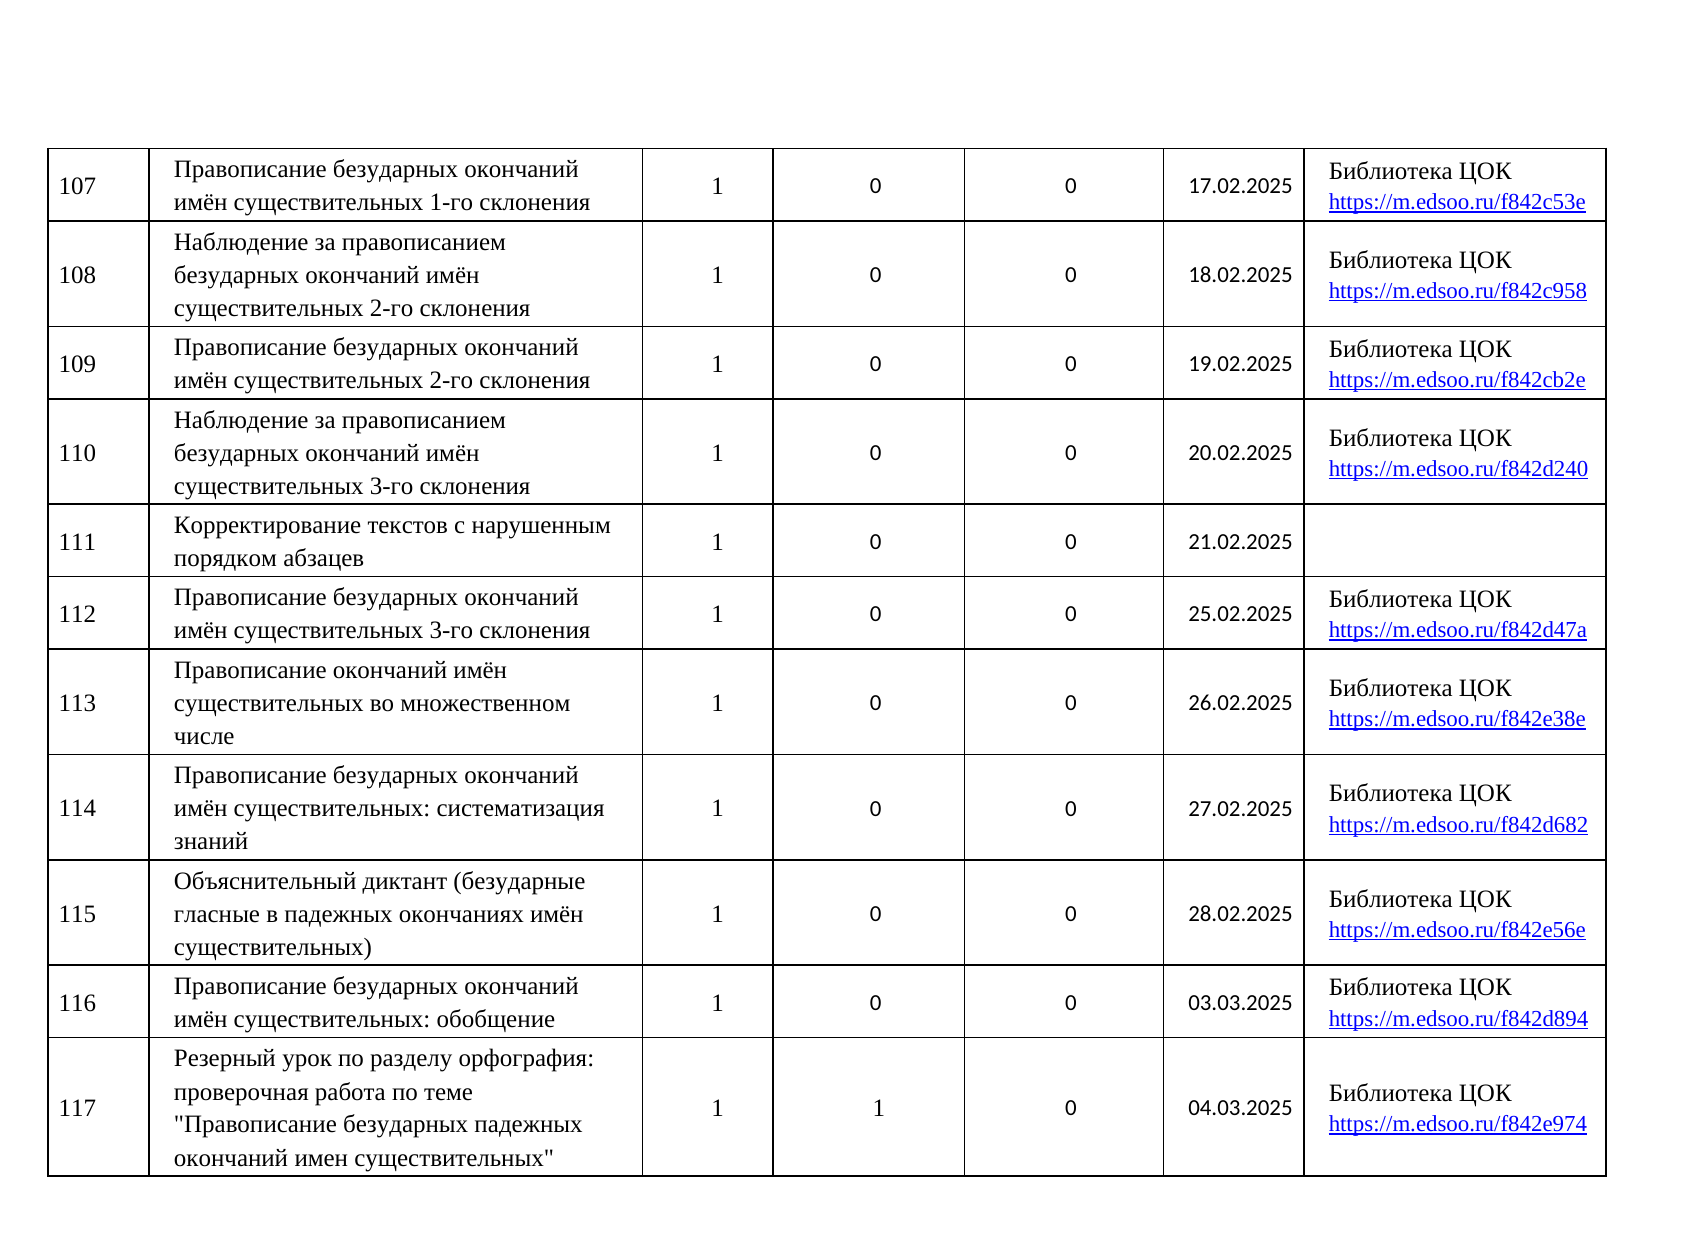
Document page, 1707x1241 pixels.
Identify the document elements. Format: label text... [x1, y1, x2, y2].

table_cell 107 [49, 149, 148, 220]
table_cell Объяснительный диктант (безударные гласные в падежных окончаниях имён существительных) [150, 861, 642, 964]
table_cell Библиотека ЦОК https://m.edsoo.ru/f842cb2e [1305, 327, 1605, 398]
table_cell 0 [965, 149, 1163, 220]
table_cell 0 [774, 327, 964, 398]
table_cell 1 [643, 861, 772, 964]
table_cell 1 [643, 505, 772, 576]
table_cell 116 [49, 966, 148, 1037]
table_cell Библиотека ЦОК https://m.edsoo.ru/f842e38e [1305, 650, 1605, 753]
table_cell 0 [965, 327, 1163, 398]
table_cell Наблюдение за правописанием безударных окончаний имён существительных 3-го склонения [150, 400, 642, 503]
table_cell 0 [965, 505, 1163, 576]
table_cell 20.02.2025 [1164, 400, 1303, 503]
table_cell 1 [643, 1038, 772, 1175]
table_cell 17.02.2025 [1164, 149, 1303, 220]
table_cell Библиотека ЦОК https://m.edsoo.ru/f842e974 [1305, 1038, 1605, 1175]
table_cell Правописание безударных окончаний имён существительных: систематизация знаний [150, 755, 642, 859]
table_cell [1305, 505, 1605, 576]
table_cell 114 [49, 755, 148, 859]
table_cell Библиотека ЦОК https://m.edsoo.ru/f842d240 [1305, 400, 1605, 503]
table_cell Правописание безударных окончаний имён существительных 3-го склонения [150, 577, 642, 648]
table_cell Библиотека ЦОК https://m.edsoo.ru/f842c53e [1305, 149, 1605, 220]
table_cell 25.02.2025 [1164, 577, 1303, 648]
table_cell 27.02.2025 [1164, 755, 1303, 859]
table_cell 109 [49, 327, 148, 398]
table_cell 0 [965, 755, 1163, 859]
table_cell Библиотека ЦОК https://m.edsoo.ru/f842d894 [1305, 966, 1605, 1037]
table_cell 0 [965, 861, 1163, 964]
table_cell 1 [643, 400, 772, 503]
table_cell 1 [774, 1038, 964, 1175]
table_cell 03.03.2025 [1164, 966, 1303, 1037]
table_cell 0 [774, 577, 964, 648]
table_cell 1 [643, 650, 772, 753]
table_cell Правописание безударных окончаний имён существительных 2-го склонения [150, 327, 642, 398]
table_cell 117 [49, 1038, 148, 1175]
table_cell Резерный урок по разделу орфография: проверочная работа по теме "Правописание безударных падежных окончаний имен существительных" [150, 1038, 642, 1175]
table_cell Библиотека ЦОК https://m.edsoo.ru/f842d47a [1305, 577, 1605, 648]
table_cell 0 [965, 400, 1163, 503]
table_cell 0 [774, 149, 964, 220]
table_cell Библиотека ЦОК https://m.edsoo.ru/f842e56e [1305, 861, 1605, 964]
table_cell 0 [965, 577, 1163, 648]
table_cell 0 [774, 505, 964, 576]
table_cell 0 [774, 966, 964, 1037]
table_cell Библиотека ЦОК https://m.edsoo.ru/f842c958 [1305, 222, 1605, 326]
table_cell 26.02.2025 [1164, 650, 1303, 753]
table_cell 19.02.2025 [1164, 327, 1303, 398]
table_cell 111 [49, 505, 148, 576]
table_cell 110 [49, 400, 148, 503]
table_cell 0 [965, 966, 1163, 1037]
table_cell 0 [965, 650, 1163, 753]
table_cell 0 [774, 222, 964, 326]
table_cell 112 [49, 577, 148, 648]
table_cell 1 [643, 966, 772, 1037]
table_cell 28.02.2025 [1164, 861, 1303, 964]
table_cell Наблюдение за правописанием безударных окончаний имён существительных 2-го склонения [150, 222, 642, 326]
table_cell 1 [643, 577, 772, 648]
table_cell 0 [774, 650, 964, 753]
table_cell Корректирование текстов с нарушенным порядком абзацев [150, 505, 642, 576]
table_cell 0 [774, 861, 964, 964]
table_cell 18.02.2025 [1164, 222, 1303, 326]
table_cell Правописание безударных окончаний имён существительных: обобщение [150, 966, 642, 1037]
table_cell 1 [643, 755, 772, 859]
table_cell 113 [49, 650, 148, 753]
table_cell 0 [774, 755, 964, 859]
table_cell 115 [49, 861, 148, 964]
table_cell 21.02.2025 [1164, 505, 1303, 576]
table_cell 108 [49, 222, 148, 326]
table_cell 1 [643, 149, 772, 220]
table_cell 04.03.2025 [1164, 1038, 1303, 1175]
table_cell Правописание окончаний имён существительных во множественном числе [150, 650, 642, 753]
table_cell 1 [643, 327, 772, 398]
table_cell 1 [643, 222, 772, 326]
table_cell 0 [965, 1038, 1163, 1175]
table_cell Библиотека ЦОК https://m.edsoo.ru/f842d682 [1305, 755, 1605, 859]
table_cell 0 [965, 222, 1163, 326]
table_cell Правописание безударных окончаний имён существительных 1-го склонения [150, 149, 642, 220]
table_cell 0 [774, 400, 964, 503]
